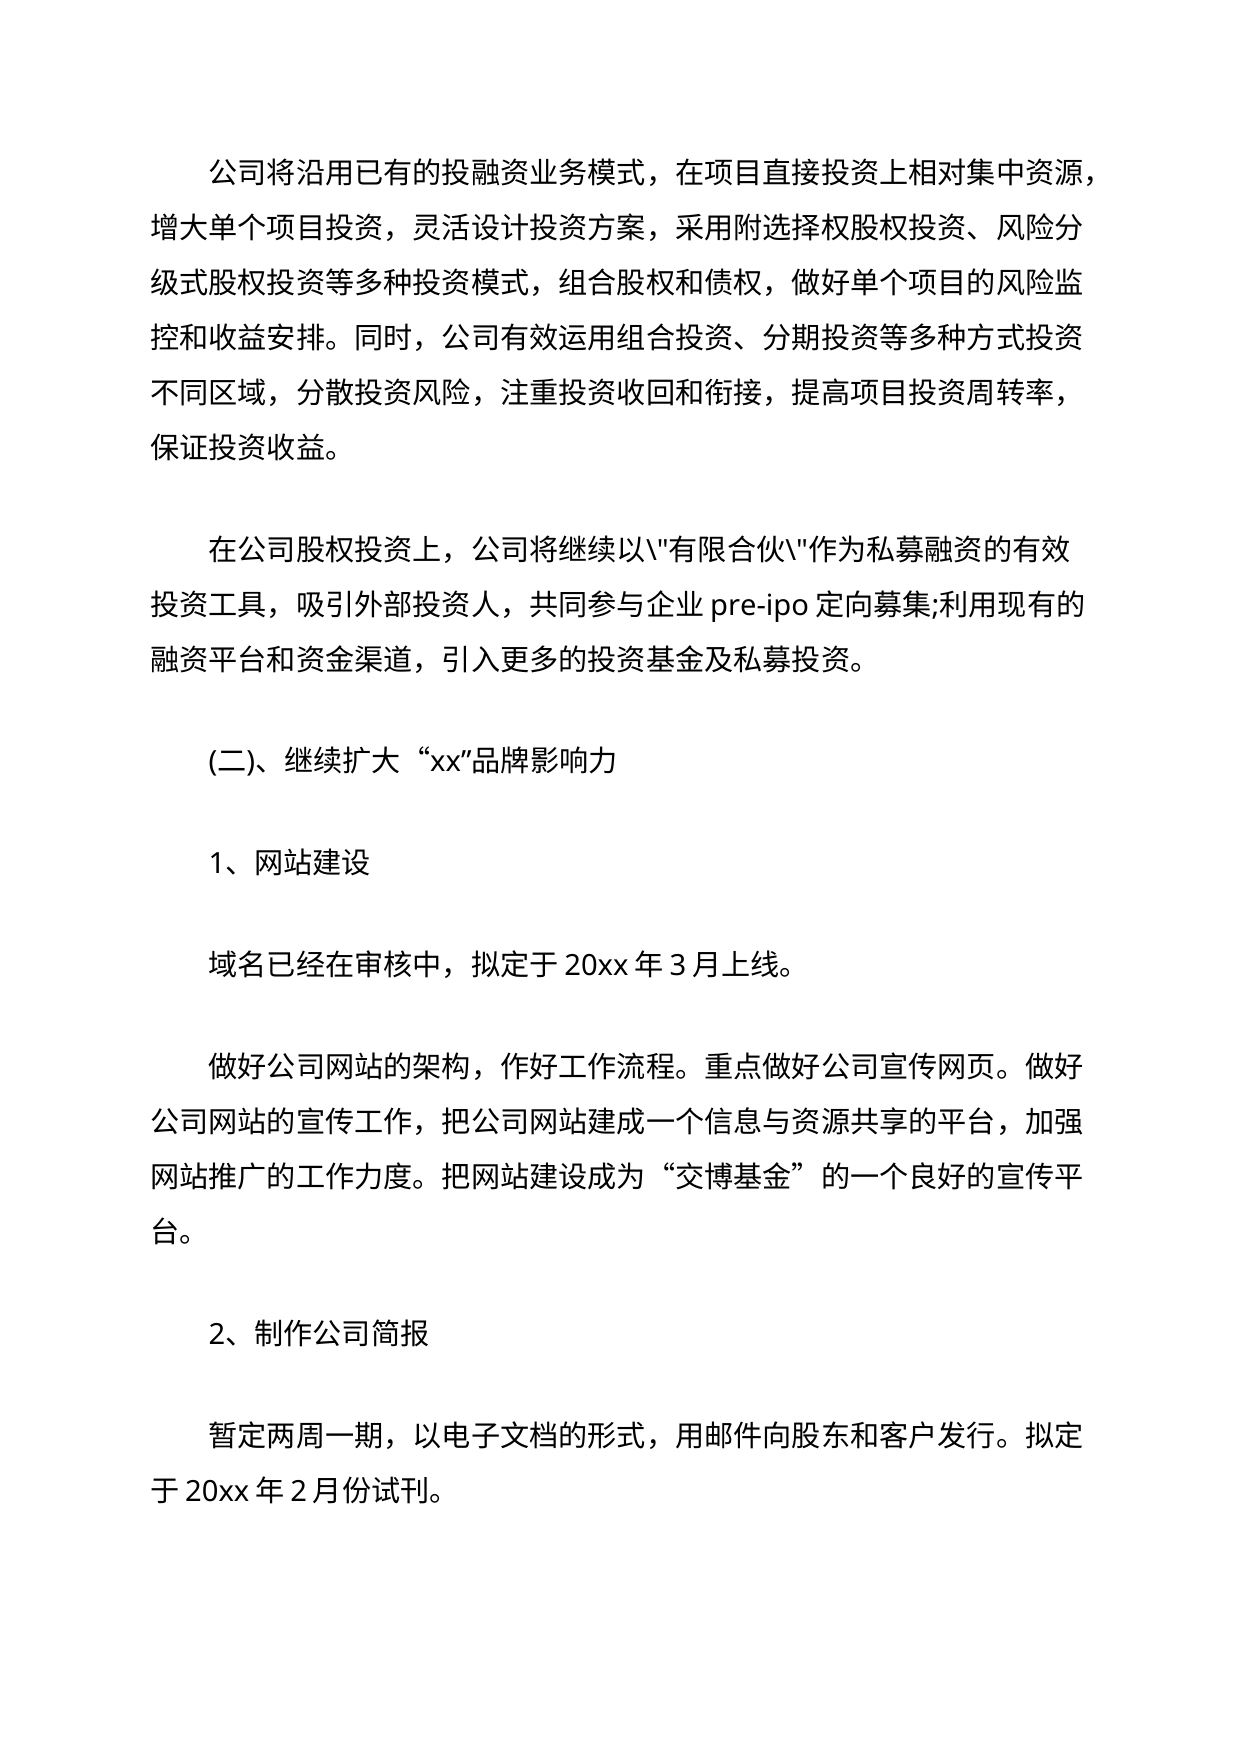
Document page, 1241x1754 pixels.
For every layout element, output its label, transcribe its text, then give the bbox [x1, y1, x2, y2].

text 在公司股权投资上，公司将继续以\"有限合伙\"作为私募融资的有效投资工具，吸引外部投资人，共同参与企业pre-ipo定向募集;利用现有的融资平台和资金渠道，引入更多的投资基金及私募投资。 [150, 526, 1090, 678]
text 暂定两周一期，以电子文档的形式，用邮件向股东和客户发行。拟定于20xx年2月份试刊。 [150, 1412, 1090, 1510]
text 公司将沿用已有的投融资业务模式，在项目直接投资上相对集中资源，增大单个项目投资，灵活设计投资方案，采用附选择权股权投资、风险分级式股权投资等多种投资模式，组合股权和债权，做好单个项目的风险监控和收益安排。同时，公司有效运用组合投资、分期投资等多种方式投资不同区域，分散投资风险，注重投资收回和衔接，提高项目投资周转率，保证投资收益。 [150, 150, 1090, 467]
text 1、网站建设 [150, 840, 1090, 882]
text 做好公司网站的架构，作好工作流程。重点做好公司宣传网页。做好公司网站的宣传工作，把公司网站建成一个信息与资源共享的平台，加强网站推广的工作力度。把网站建设成为“交博基金”的一个良好的宣传平台。 [150, 1044, 1090, 1251]
text (二)、继续扩大“xx”品牌影响力 [150, 738, 1090, 780]
text 域名已经在审核中，拟定于20xx年3月上线。 [150, 942, 1090, 984]
text 2、制作公司简报 [150, 1310, 1090, 1353]
